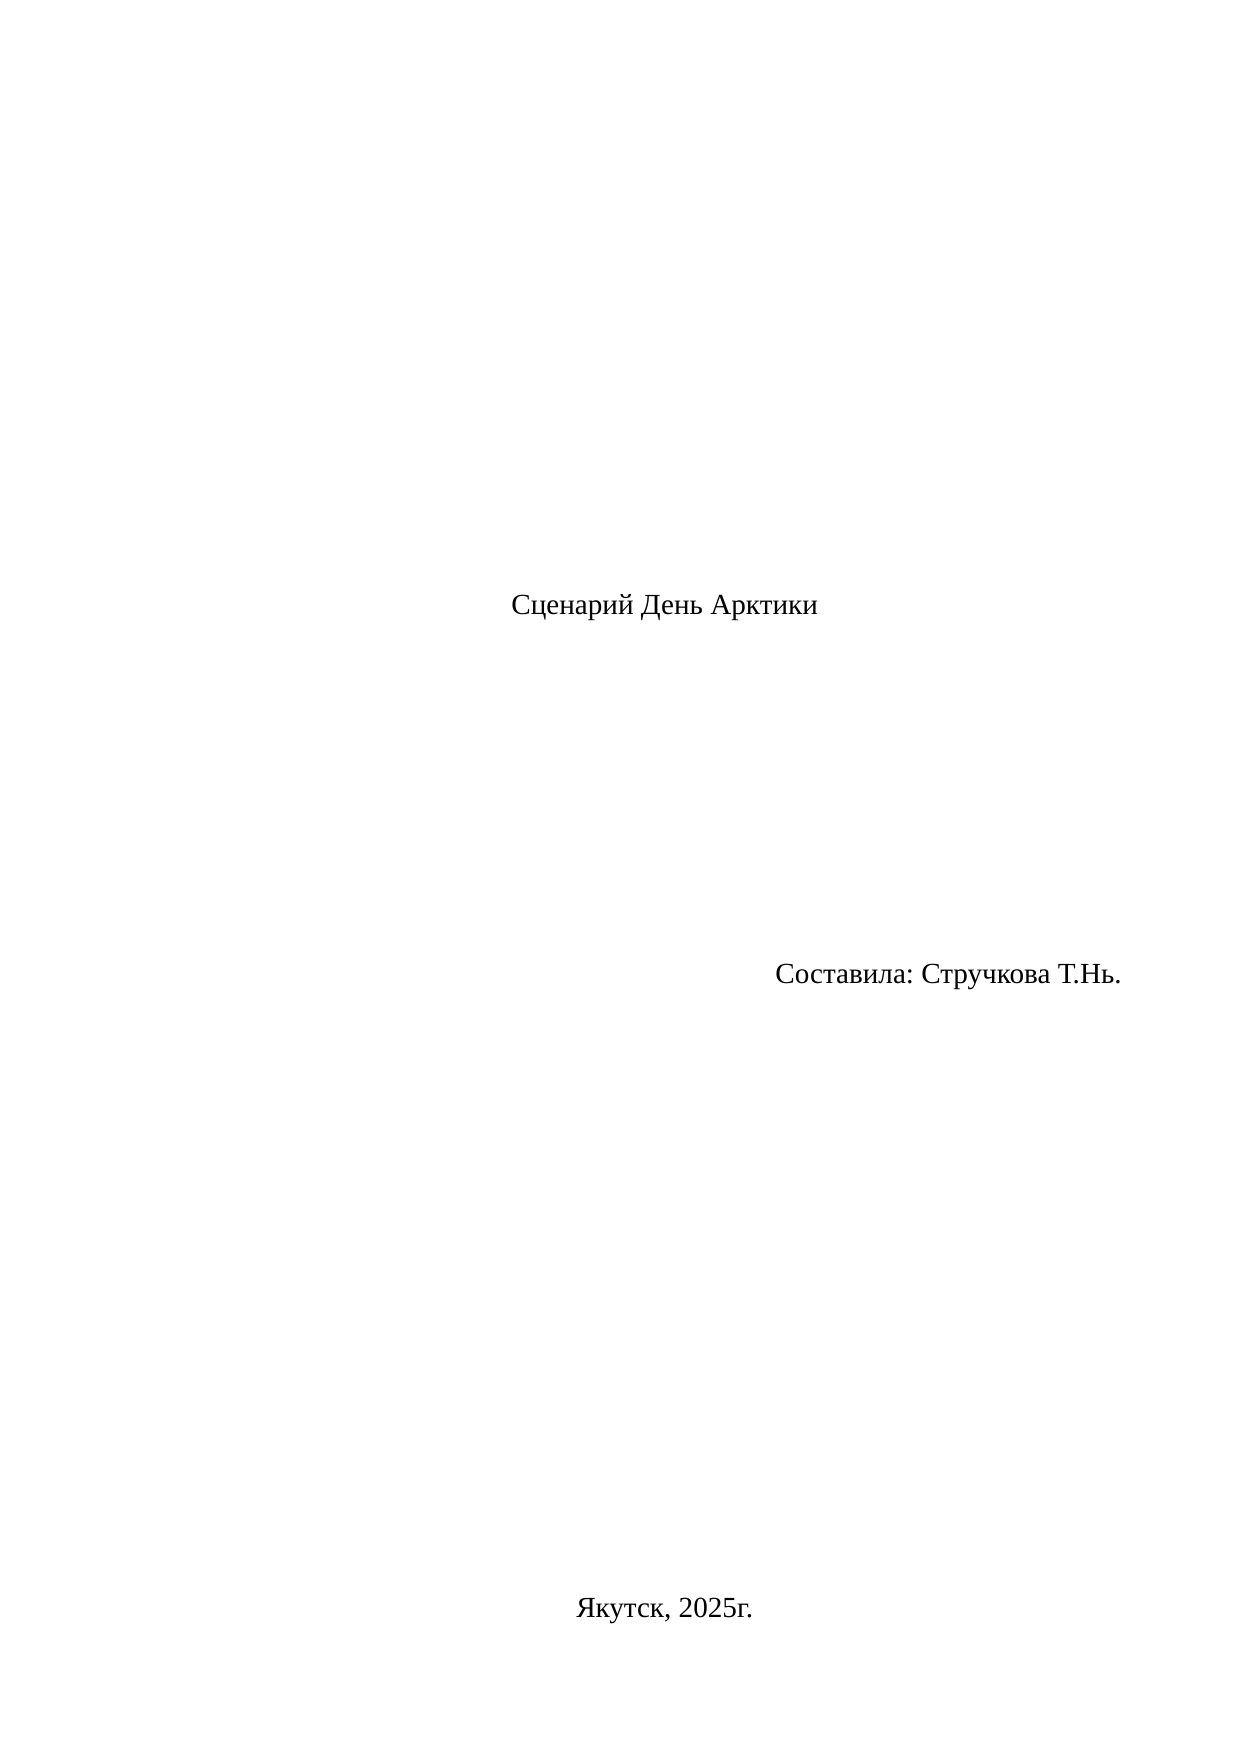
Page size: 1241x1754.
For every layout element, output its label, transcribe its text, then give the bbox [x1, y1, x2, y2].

text Сценарий День Арктики [177, 587, 1152, 620]
text Якутск, 2025г. [177, 1590, 1152, 1624]
text Составила: Стручкова Т.Нь. [177, 957, 1152, 990]
